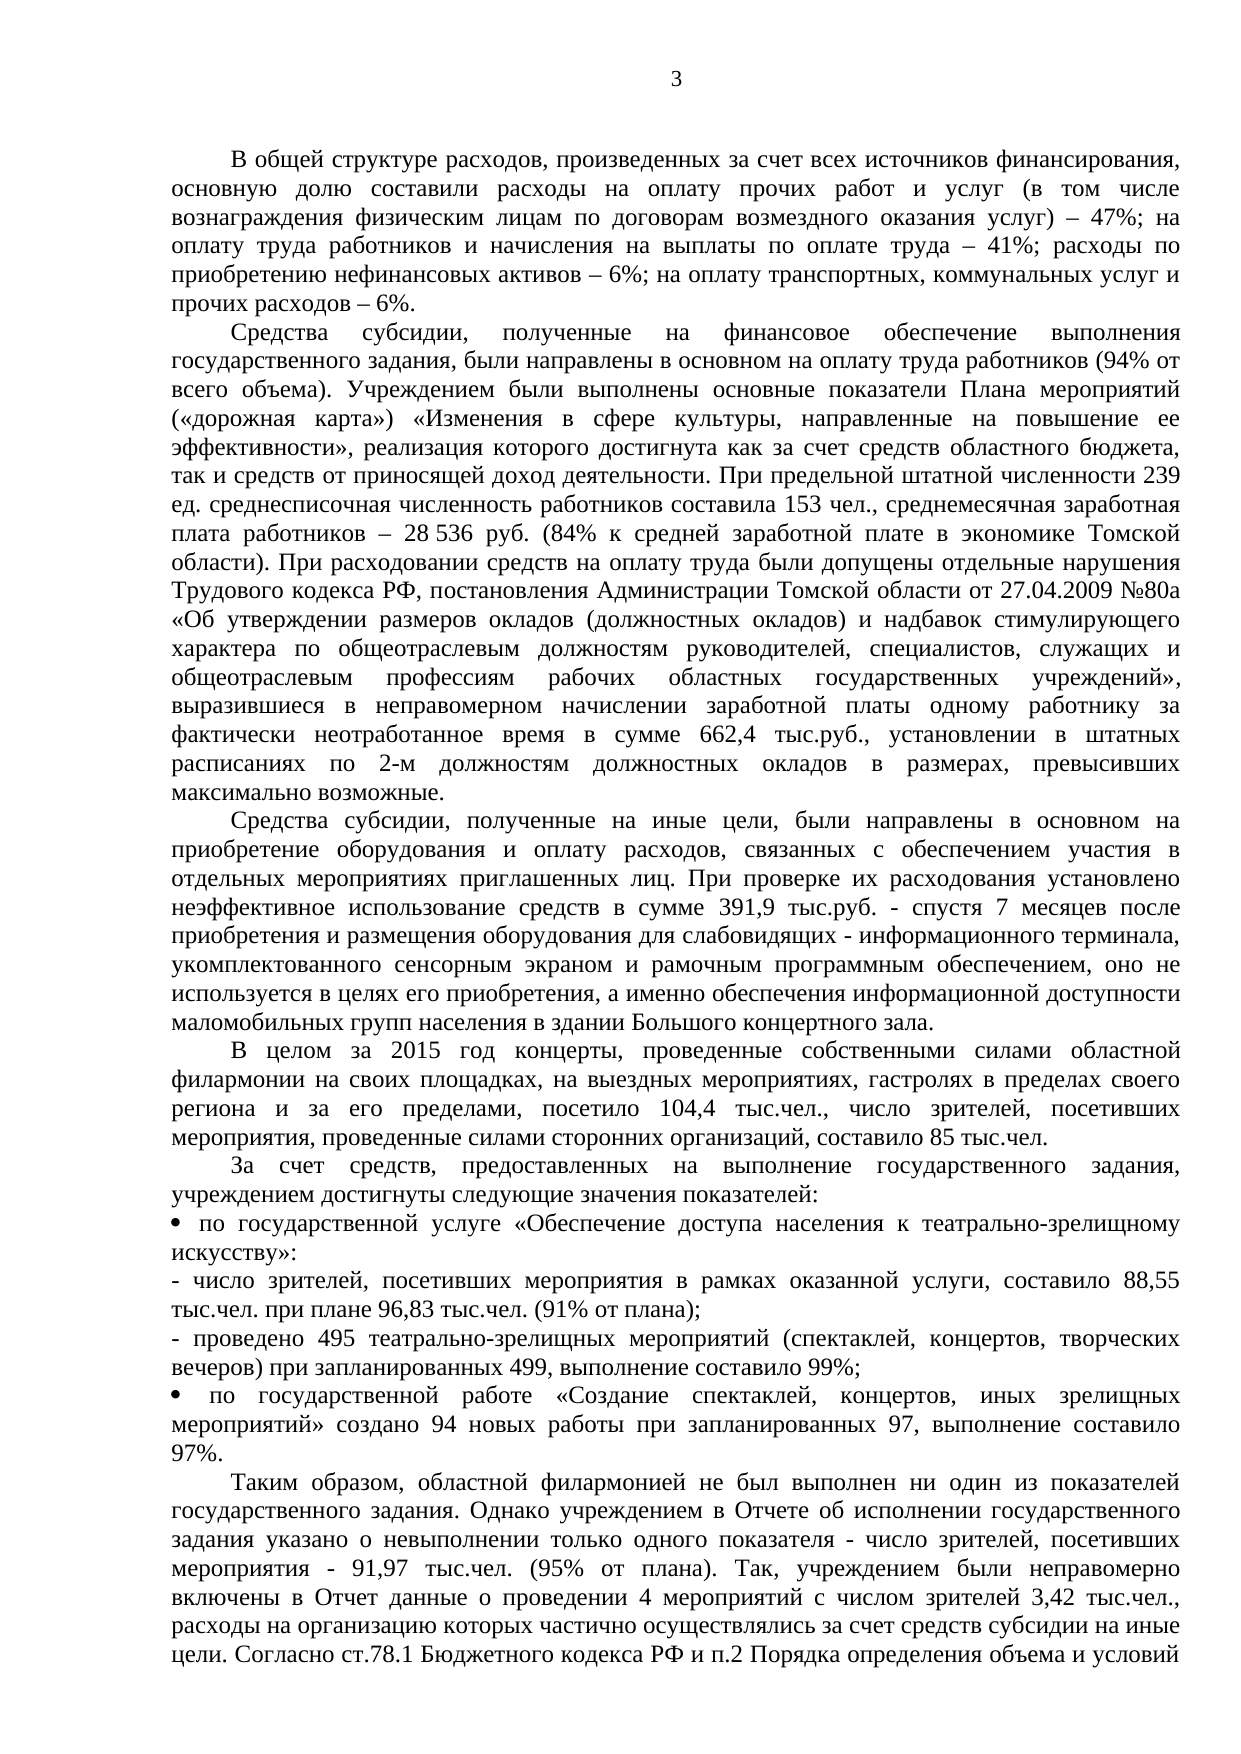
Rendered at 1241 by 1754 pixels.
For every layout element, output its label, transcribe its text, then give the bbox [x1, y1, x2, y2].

text Средства субсидии, полученные на финансовое обеспечение выполнения государственного задания, были направлены в основном на оплату труда работников (94% от всего объема). Учреждением были выполнены основные показатели Плана мероприятий («дорожная карта») «Изменения в сфере культуры, направленные на повышение ее эффективности», реализация которого достигнута как за счет средств областного бюджета, так и средств от приносящей доход деятельности. При предельной штатной численности 239 ед. среднесписочная численность работников составила 153 чел., среднемесячная заработная плата работников – 28 536 руб. (84% к средней заработной плате в экономике Томской области). При расходовании средств на оплату труда были допущены отдельные нарушения Трудового кодекса РФ, постановления Администрации Томской области от 27.04.2009 №80а «Об утверждении размеров окладов (должностных окладов) и надбавок стимулирующего характера по общеотраслевым должностям руководителей, специалистов, служащих и общеотраслевым профессиям рабочих областных государственных учреждений», выразившиеся в неправомерном начислении заработной платы одному работнику за фактически неотработанное время в сумме 662,4 тыс.руб., установлении в штатных расписаниях по 2-м должностям должностных окладов в размерах, превысивших максимально возможные. [171, 317, 1181, 805]
list по государственной услуге «Обеспечение доступа населения к театрально-зрелищному искусству»: [171, 1208, 1181, 1265]
text За счет средств, предоставленных на выполнение государственного задания, учреждением достигнуты следующие значения показателей: [171, 1150, 1181, 1208]
text - число зрителей, посетивших мероприятия в рамках оказанной услуги, составило 88,55 тыс.чел. при плане 96,83 тыс.чел. (91% от плана); [171, 1265, 1181, 1323]
text - проведено 495 театрально-зрелищных мероприятий (спектаклей, концертов, творческих вечеров) при запланированных 499, выполнение составило 99%; [171, 1323, 1181, 1380]
text В целом за 2015 год концерты, проведенные собственными силами областной филармонии на своих площадках, на выездных мероприятиях, гастролях в пределах своего региона и за его пределами, посетило 104,4 тыс.чел., число зрителей, посетивших мероприятия, проведенные силами сторонних организаций, составило 85 тыс.чел. [171, 1035, 1181, 1150]
text В общей структуре расходов, произведенных за счет всех источников финансирования, основную долю составили расходы на оплату прочих работ и услуг (в том числе вознаграждения физическим лицам по договорам возмездного оказания услуг) – 47%; на оплату труда работников и начисления на выплаты по оплате труда – 41%; расходы по приобретению нефинансовых активов – 6%; на оплату транспортных, коммунальных услуг и прочих расходов – 6%. [171, 144, 1181, 317]
list по государственной работе «Создание спектаклей, концертов, иных зрелищных мероприятий» создано 94 новых работы при запланированных 97, выполнение составило 97%. [171, 1380, 1181, 1467]
text Средства субсидии, полученные на иные цели, были направлены в основном на приобретение оборудования и оплату расходов, связанных с обеспечением участия в отдельных мероприятиях приглашенных лиц. При проверке их расходования установлено неэффективное использование средств в сумме 391,9 тыс.руб. - спустя 7 месяцев после приобретения и размещения оборудования для слабовидящих - информационного терминала, укомплектованного сенсорным экраном и рамочным программным обеспечением, оно не используется в целях его приобретения, а именно обеспечения информационной доступности маломобильных групп населения в здании Большого концертного зала. [171, 805, 1181, 1035]
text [171, 1467, 1181, 1668]
